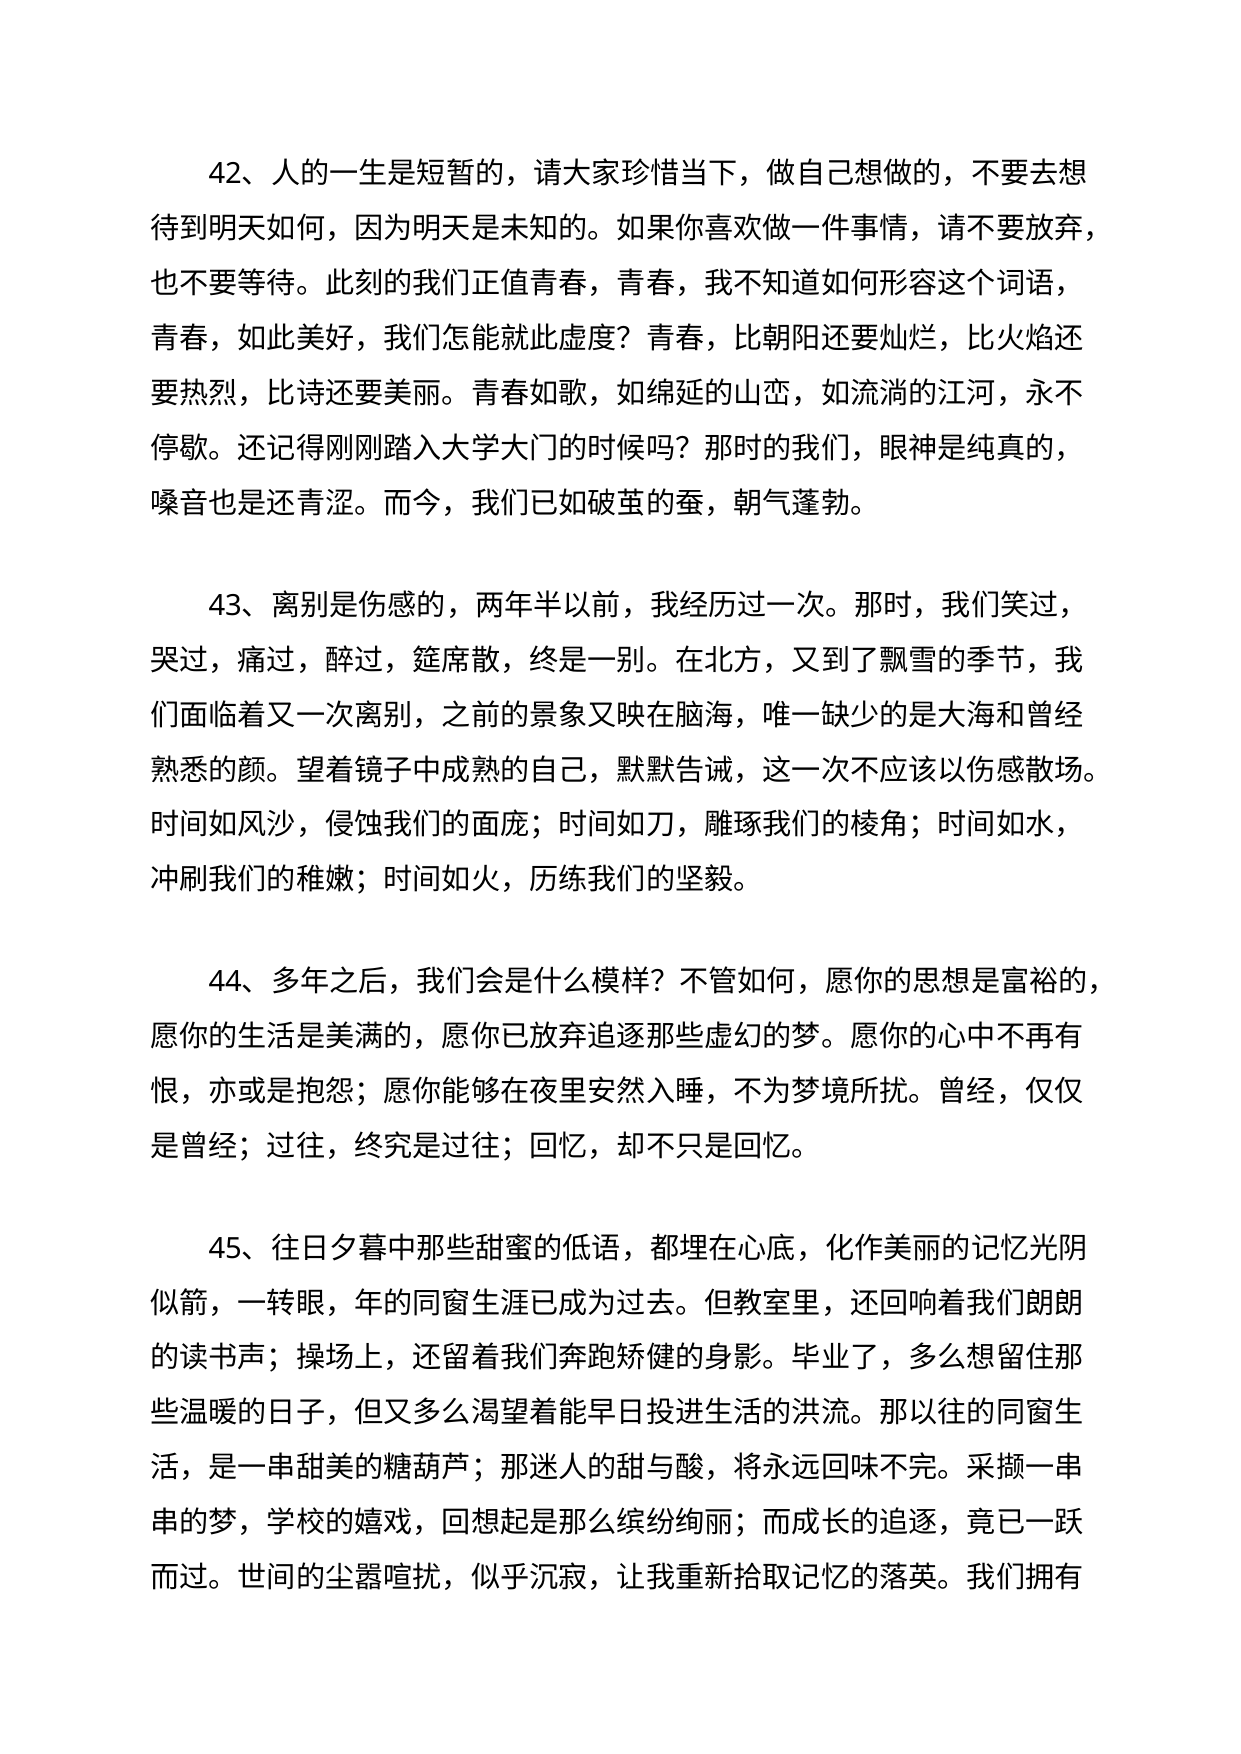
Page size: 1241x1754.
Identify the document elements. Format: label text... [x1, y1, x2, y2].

text 43、离别是伤感的，两年半以前，我经历过一次。那时，我们笑过，哭过，痛过，醉过，筵席散，终是一别。在北方，又到了飘雪的季节，我们面临着又一次离别，之前的景象又映在脑海，唯一缺少的是大海和曾经熟悉的颜。望着镜子中成熟的自己，默默告诫，这一次不应该以伤感散场。时间如风沙，侵蚀我们的面庞；时间如刀，雕琢我们的棱角；时间如水，冲刷我们的稚嫩；时间如火，历练我们的坚毅。 [150, 581, 1090, 898]
text 42、人的一生是短暂的，请大家珍惜当下，做自己想做的，不要去想待到明天如何，因为明天是未知的。如果你喜欢做一件事情，请不要放弃，也不要等待。此刻的我们正值青春，青春，我不知道如何形容这个词语，青春，如此美好，我们怎能就此虚度？青春，比朝阳还要灿烂，比火焰还要热烈，比诗还要美丽。青春如歌，如绵延的山峦，如流淌的江河，永不停歇。还记得刚刚踏入大学大门的时候吗？那时的我们，眼神是纯真的，嗓音也是还青涩。而今，我们已如破茧的蚕，朝气蓬勃。 [150, 150, 1090, 522]
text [150, 1224, 1090, 1596]
text 44、多年之后，我们会是什么模样？不管如何，愿你的思想是富裕的，愿你的生活是美满的，愿你已放弃追逐那些虚幻的梦。愿你的心中不再有恨，亦或是抱怨；愿你能够在夜里安然入睡，不为梦境所扰。曾经，仅仅是曾经；过往，终究是过往；回忆，却不只是回忆。 [150, 958, 1090, 1165]
